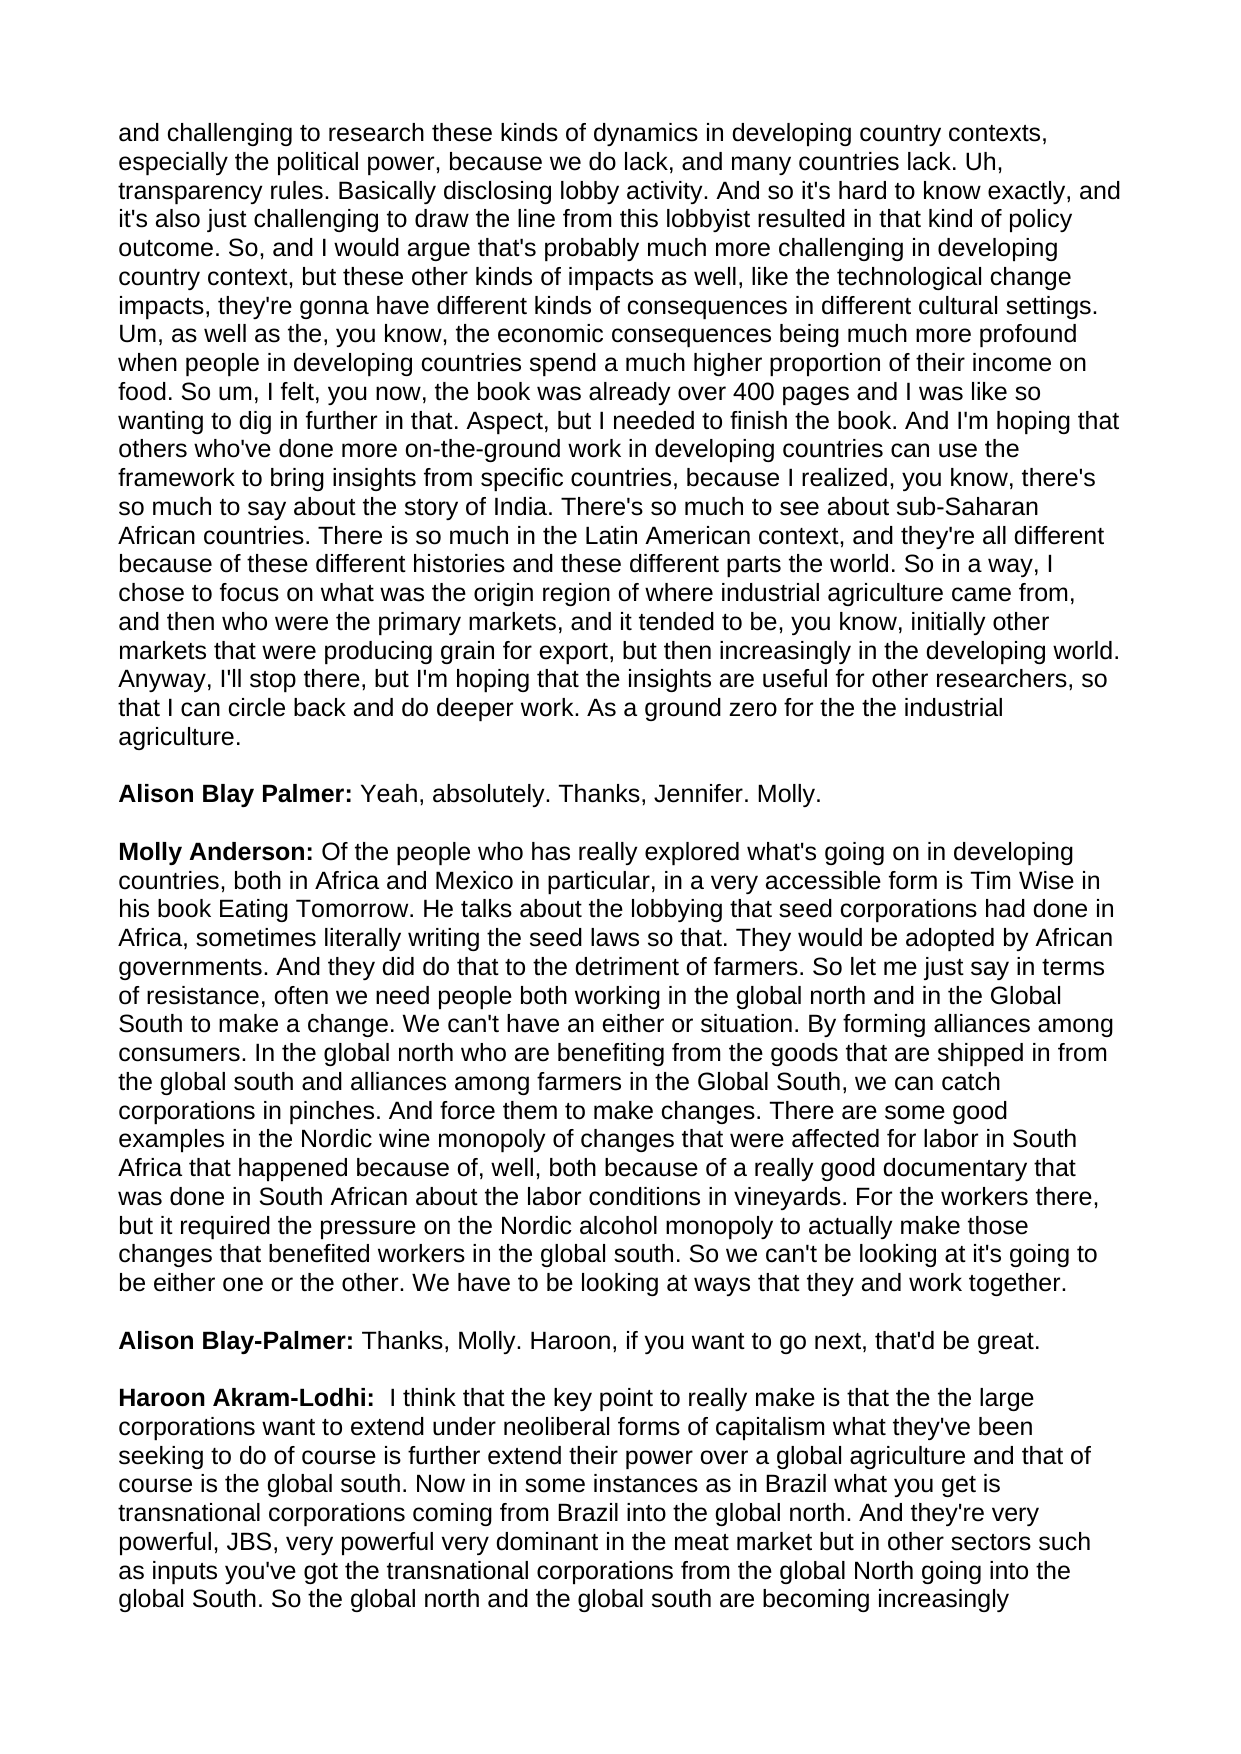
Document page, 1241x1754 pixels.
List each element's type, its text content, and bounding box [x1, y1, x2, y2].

text Alison Blay Palmer: Yeah, absolutely. Thanks, Jennifer. Molly. [118, 779, 1122, 808]
text Molly Anderson: Of the people who has really explored what's going on in developing countries, both in Africa and Mexico in particular, in a very accessible form is Tim Wise in his book Eating Tomorrow. He talks about the lobbying that seed corporations had done in Africa, sometimes literally writing the seed laws so that. They would be adopted by African governments. And they did do that to the detriment of farmers. So let me just say in terms of resistance, often we need people both working in the global north and in the Global South to make a change. We can't have an either or situation. By forming alliances among consumers. In the global north who are benefiting from the goods that are shipped in from the global south and alliances among farmers in the Global South, we can catch corporations in pinches. And force them to make changes. There are some good examples in the Nordic wine monopoly of changes that were affected for labor in South Africa that happened because of, well, both because of a really good documentary that was done in South African about the labor conditions in vineyards. For the workers there, but it required the pressure on the Nordic alcohol monopoly to actually make those changes that benefited workers in the global south. So we can't be looking at it's going to be either one or the other. We have to be looking at ways that they and work together. [118, 837, 1122, 1297]
text Alison Blay-Palmer: Thanks, Molly. Haroon, if you want to go next, that'd be great. [118, 1326, 1122, 1354]
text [118, 118, 1122, 751]
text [118, 1383, 1122, 1613]
